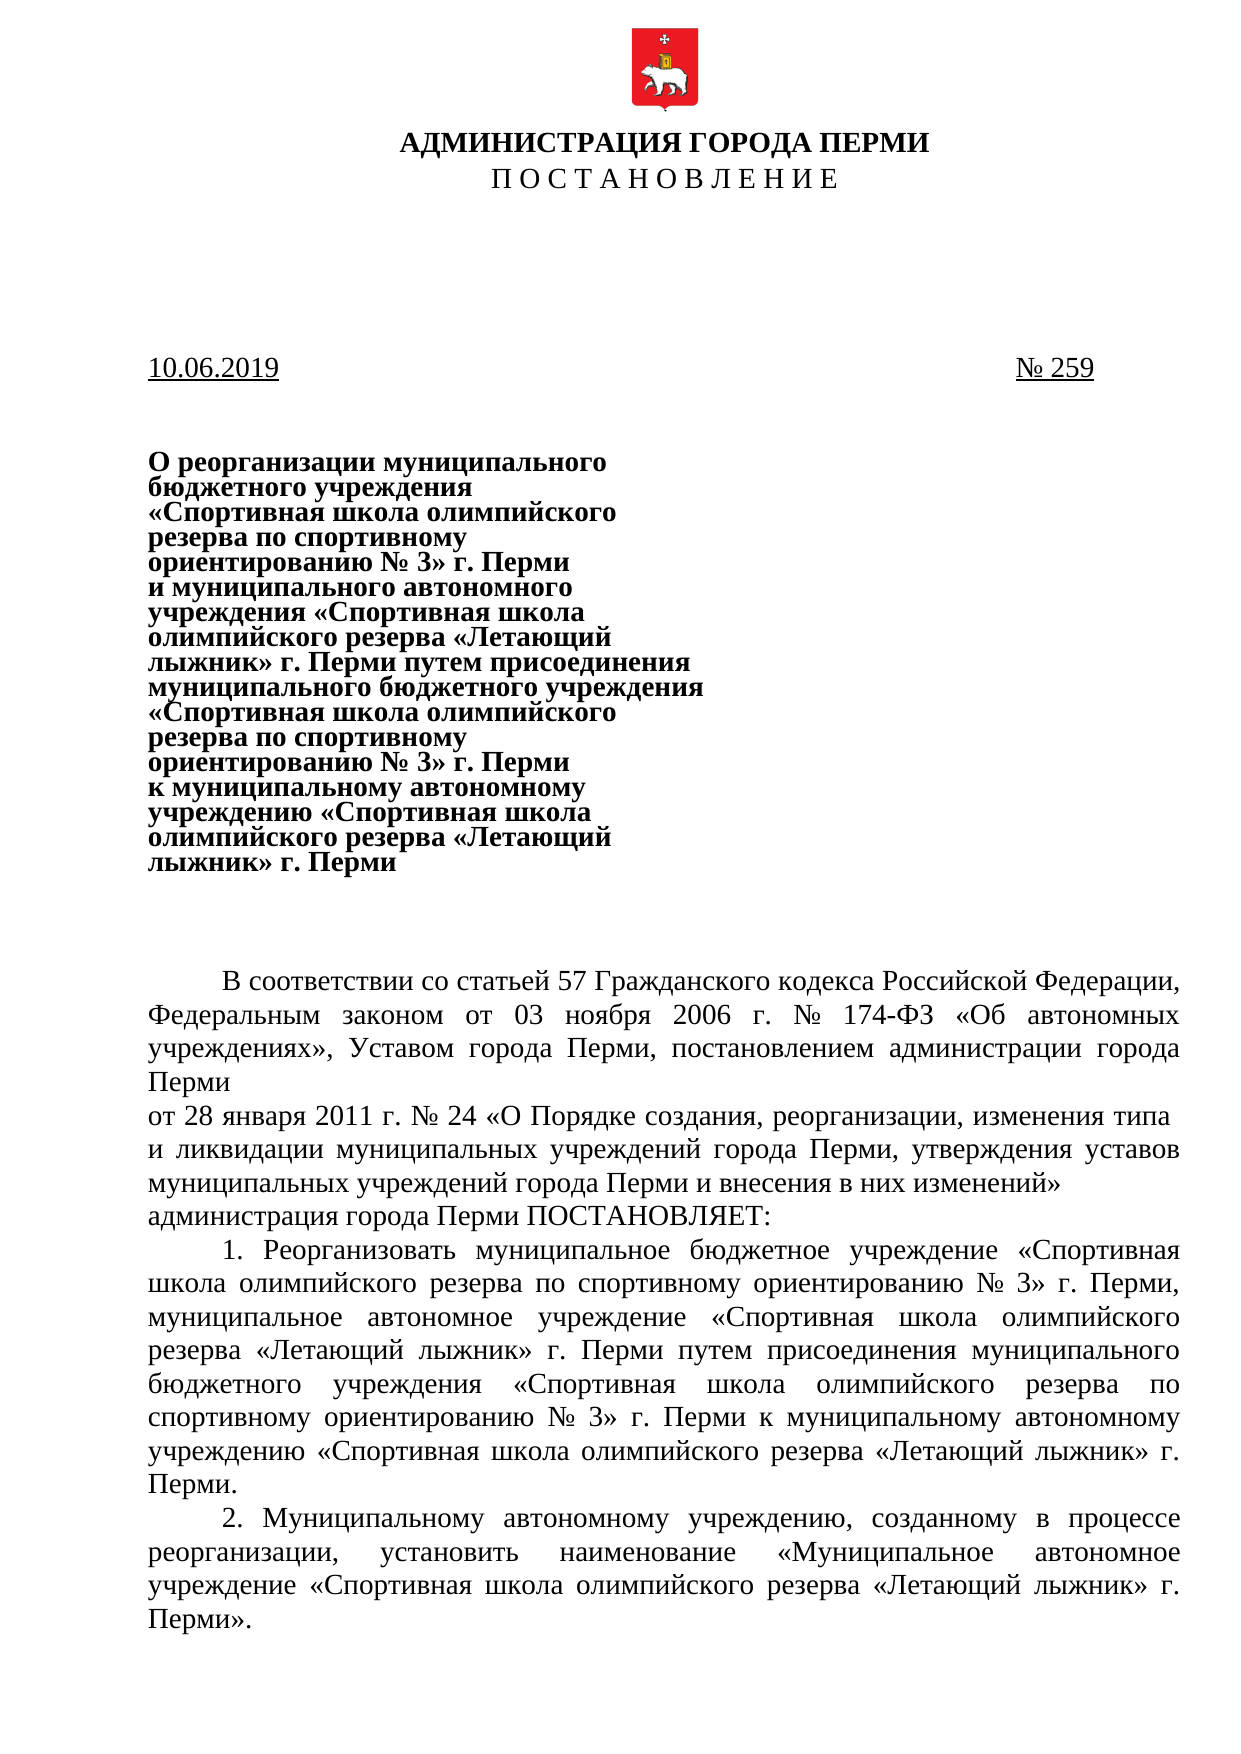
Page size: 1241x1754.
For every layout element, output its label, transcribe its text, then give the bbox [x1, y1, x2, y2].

text ориентированию № 3» г. Перми [148, 551, 1181, 576]
text «Спортивная школа олимпийского [148, 701, 1181, 726]
text резерва по спортивному [148, 726, 1181, 751]
text 1. Реорганизовать муниципальное бюджетное учреждение «Спортивная школа олимпийского резерва по спортивному ориентированию № 3» г. Перми, муниципальное автономное учреждение «Спортивная школа олимпийского резерва «Летающий лыжник» г. Перми путем присоединения муниципального бюджетного учреждения «Спортивная школа олимпийского резерва по спортивному ориентированию № 3» г. Перми к муниципальному автономному учреждению «Спортивная школа олимпийского резерва «Летающий лыжник» г. Перми. [148, 1232, 1181, 1500]
text О реорганизации муниципального [148, 451, 1181, 476]
text учреждению «Спортивная школа [148, 801, 1181, 826]
text муниципального бюджетного учреждения [148, 676, 1181, 701]
text 10.06.2019 № 259 [148, 350, 1181, 384]
text резерва по спортивному [148, 526, 1181, 551]
text учреждения «Спортивная школа [148, 601, 1181, 626]
text олимпийского резерва «Летающий [148, 626, 1181, 651]
text администрация города Перми ПОСТАНОВЛЯЕТ: [148, 1198, 1181, 1232]
text и муниципального автономного [148, 576, 1181, 601]
text к муниципальному автономному [148, 776, 1181, 801]
text лыжник» г. Перми путем присоединения [148, 651, 1181, 676]
text «Спортивная школа олимпийского [148, 501, 1181, 526]
text ориентированию № 3» г. Перми [148, 751, 1181, 776]
text В соответствии со статьей 57 Гражданского кодекса Российской Федерации, Федеральным законом от 03 ноября 2006 г. № 174-ФЗ «Об автономных учреждениях», Уставом города Перми, постановлением администрации города Перми от 28 января . № 24 «О Порядке создания, реорганизации, изменения типа и ликвидации муниципальных учреждений города Перми, утверждения уставов муниципальных учреждений города Перми и внесения в них изменений» [148, 963, 1181, 1198]
picture [631, 28, 699, 110]
text олимпийского резерва «Летающий [148, 826, 1181, 851]
text 2. Муниципальному автономному учреждению, созданному в процессе реорганизации, установить наименование «Муниципальное автономное учреждение «Спортивная школа олимпийского резерва «Летающий лыжник» г. Перми». [148, 1500, 1181, 1634]
text лыжник» г. Перми [148, 851, 1181, 876]
text бюджетного учреждения [148, 476, 1181, 501]
